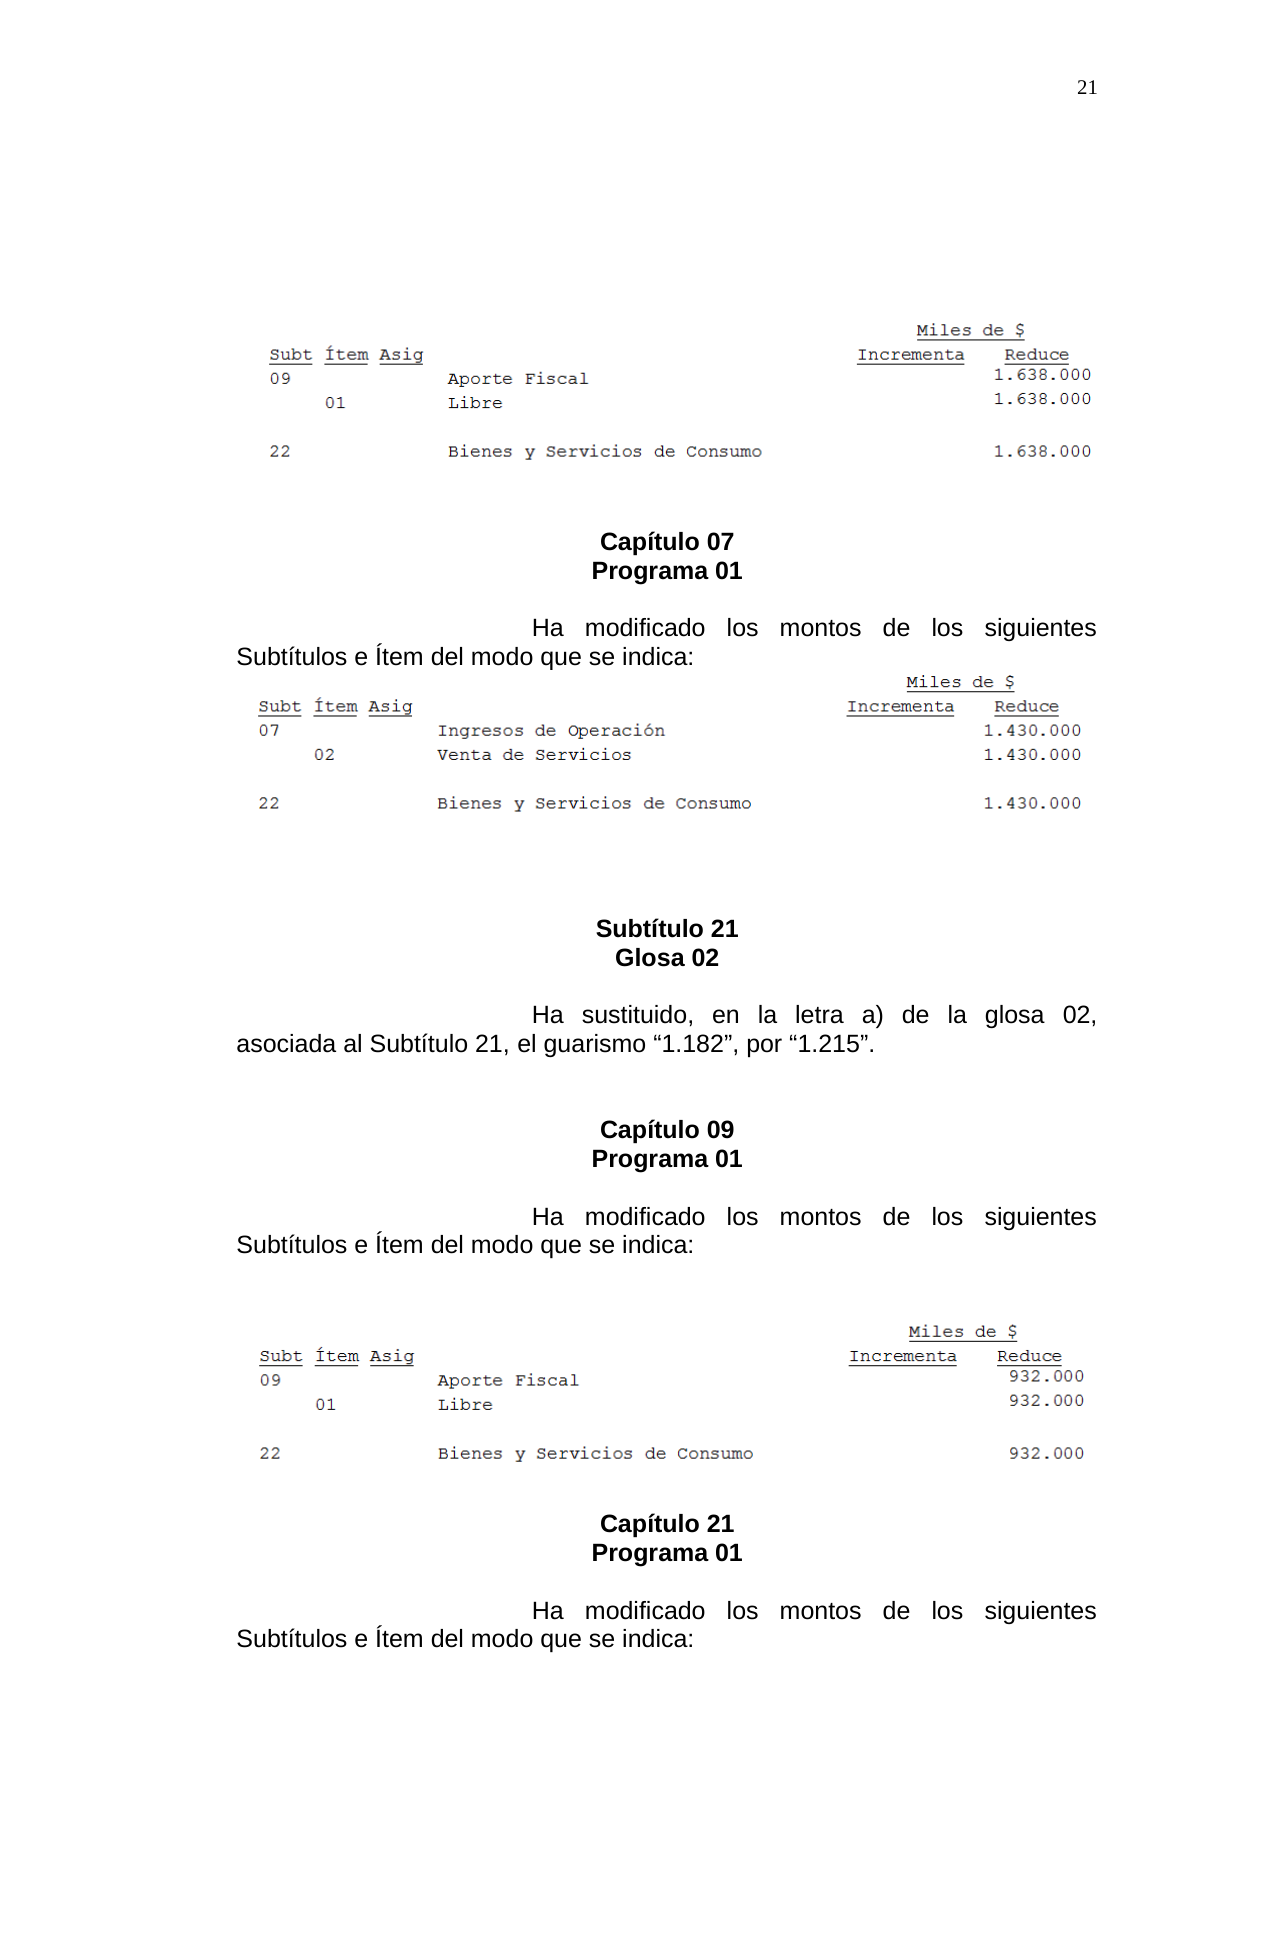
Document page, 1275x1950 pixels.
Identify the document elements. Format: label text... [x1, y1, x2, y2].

text Programa 01 [236, 1538, 1098, 1567]
picture [236, 670, 1098, 857]
picture [236, 1287, 1098, 1481]
text Ha modificado los montos de los siguientes Subtítulos e Ítem del modo que se indica: [236, 613, 1098, 670]
text Ha modificado los montos de los siguientes Subtítulos e Ítem del modo que se indica: [236, 1596, 1098, 1653]
text Subtítulo 21 [236, 914, 1098, 943]
text Capítulo 09 [236, 1115, 1098, 1144]
text Capítulo 21 [236, 1509, 1098, 1538]
text Ha modificado los montos de los siguientes Subtítulos e Ítem del modo que se indica: [236, 1202, 1098, 1259]
text Glosa 02 [236, 943, 1098, 972]
text Programa 01 [236, 1144, 1098, 1173]
text Ha sustituido, en la letra a) de la glosa 02, asociada al Subtítulo 21, el guarismo “1.182”, por “1.215”. [236, 1000, 1098, 1058]
text Capítulo 07 [236, 527, 1098, 556]
text Programa 01 [236, 556, 1098, 584]
picture [236, 295, 1098, 499]
